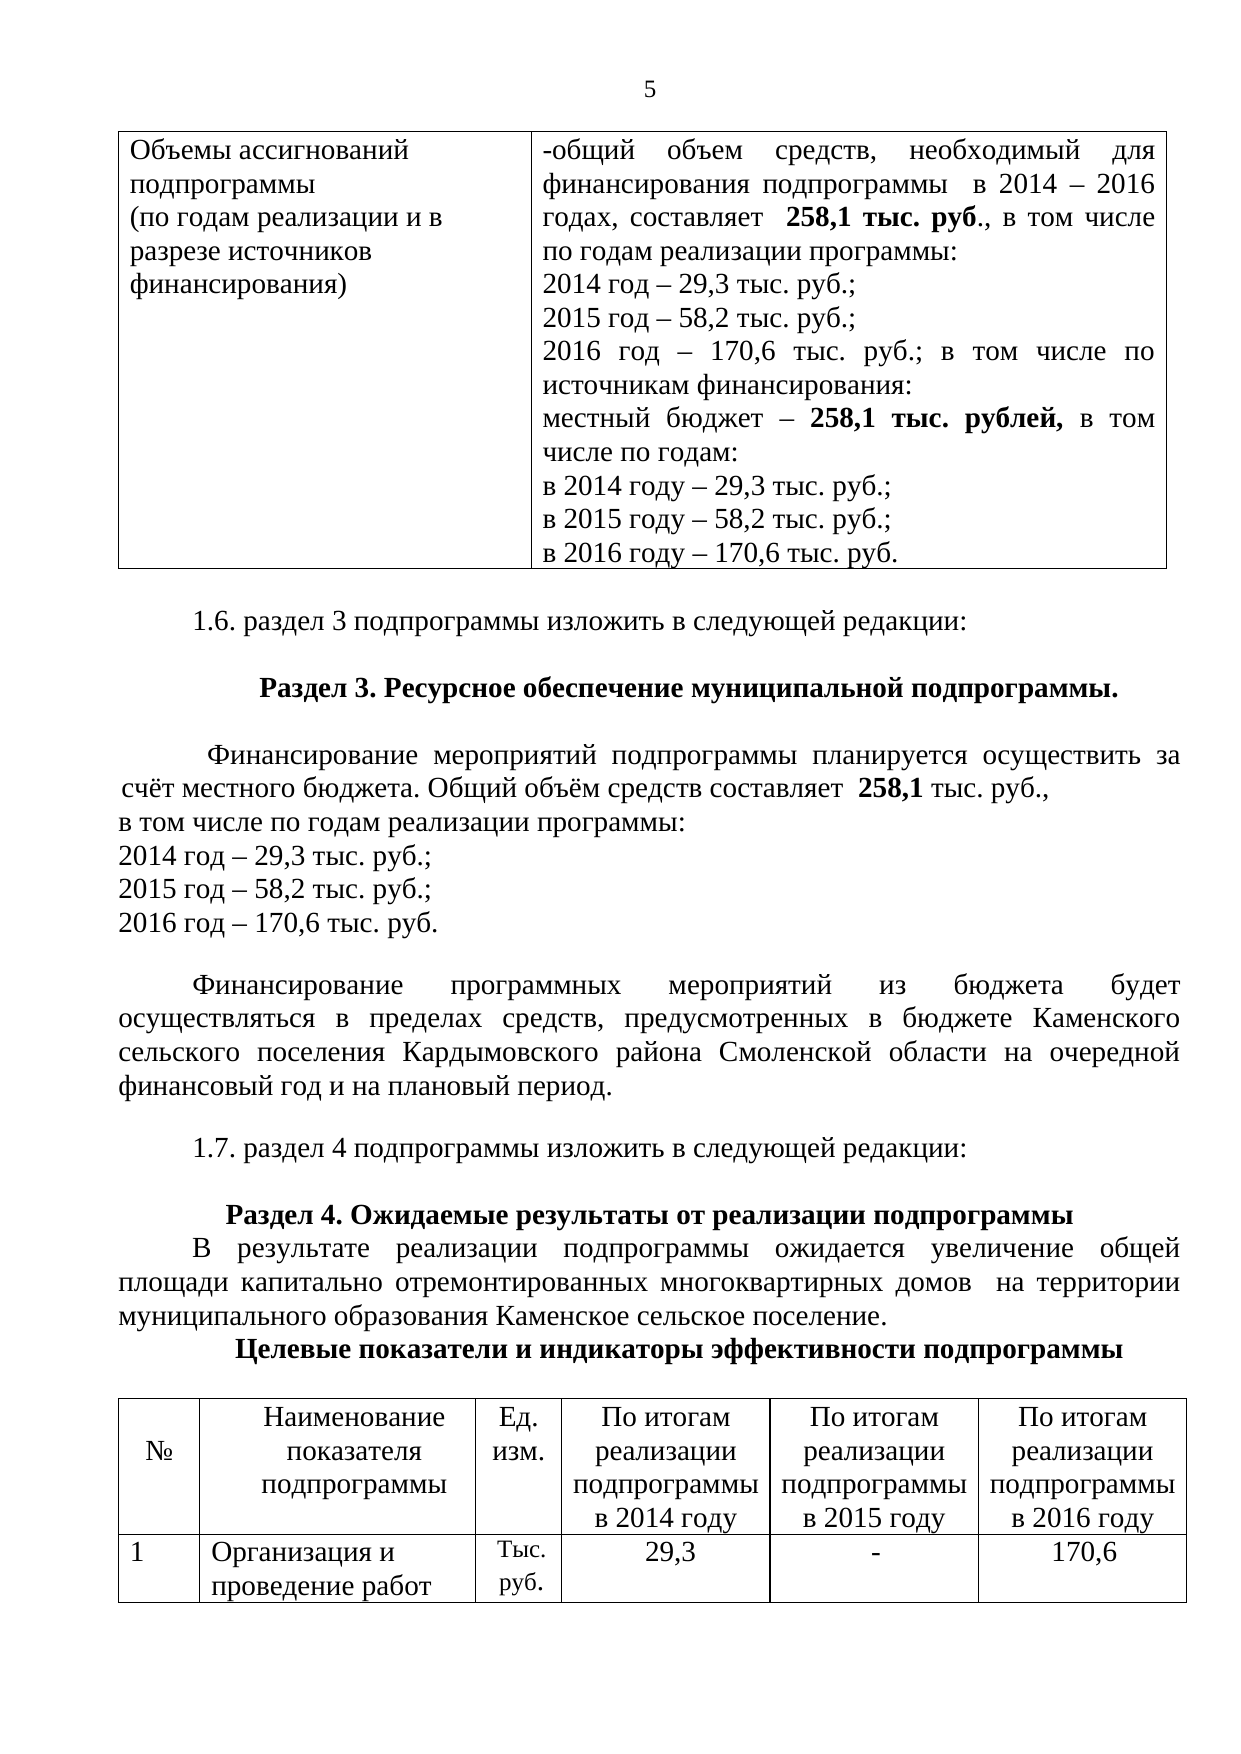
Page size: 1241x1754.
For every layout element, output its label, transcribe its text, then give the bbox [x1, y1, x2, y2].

text В результате реализации подпрограммы ожидается увеличение общей площади капитально отремонтированных многоквартирных домов на территории муниципального образования Каменское сельское поселение. [118, 1231, 1181, 1331]
table_header Ед. изм. [476, 1399, 561, 1533]
text 2014 год – 29,3 тыс. руб.; [118, 838, 1181, 871]
text Раздел 4. Ожидаемые результаты от реализации подпрограммы [118, 1197, 1181, 1231]
text Финансирование программных мероприятий из бюджета будет осуществляться в пределах средств, предусмотренных в бюджете Каменского сельского поселения Кардымовского района Смоленской области на очередной финансовый год и на плановый период. [118, 967, 1181, 1101]
text 2015 год – 58,2 тыс. руб.; [118, 871, 1181, 905]
table_header Наименование показателя подпрограммы [200, 1399, 475, 1533]
table_header По итогам реализации подпрограммы в 2014 году [562, 1399, 769, 1533]
table_cell 29,3 [562, 1535, 769, 1602]
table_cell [200, 1535, 475, 1602]
text Финансирование мероприятий подпрограммы планируется осуществить за счёт местного бюджета. Общий объём средств составляет 258,1 тыс. руб., [121, 737, 1181, 804]
table_header По итогам реализации подпрограммы в 2015 году [771, 1399, 978, 1533]
text 2016 год – 170,6 тыс. руб. [118, 905, 1181, 938]
text 1.7. раздел 4 подпрограммы изложить в следующей редакции: [192, 1130, 1181, 1163]
list Раздел 3. Ресурсное обеспечение муниципальной подпрограммы. [259, 670, 1181, 703]
table_header -общий объем средств, необходимый для финансирования подпрограммы в 2014 – 2016 годах, составляет 258,1 тыс. руб., в том числе по годам реализации программы: 2014 год – 29,3 тыс. руб.; 2015 год – 58,2 тыс. руб.; 2016 год – 170,6 тыс. руб.; в том числе по источникам финансирования: местный бюджет – 258,1 тыс. рублей, в том числе по годам: в 2014 году – 29,3 тыс. руб.; в 2015 году – 58,2 тыс. руб.; в 2016 году – 170,6 тыс. руб. [532, 132, 1166, 568]
table_cell Тыс. руб. [476, 1535, 561, 1602]
table_header По итогам реализации подпрограммы в 2016 году [979, 1399, 1186, 1533]
table_header Объемы ассигнований подпрограммы (по годам реализации и в разрезе источников финансирования) [119, 132, 531, 568]
table_cell 170,6 [979, 1535, 1186, 1602]
table_header № [119, 1399, 199, 1533]
text в том числе по годам реализации программы: [118, 804, 1181, 838]
text Целевые показатели и индикаторы эффективности подпрограммы [118, 1331, 1181, 1365]
table_cell 1 [119, 1535, 199, 1602]
table_cell - [771, 1535, 978, 1602]
text 1.6. раздел 3 подпрограммы изложить в следующей редакции: [192, 603, 1181, 636]
